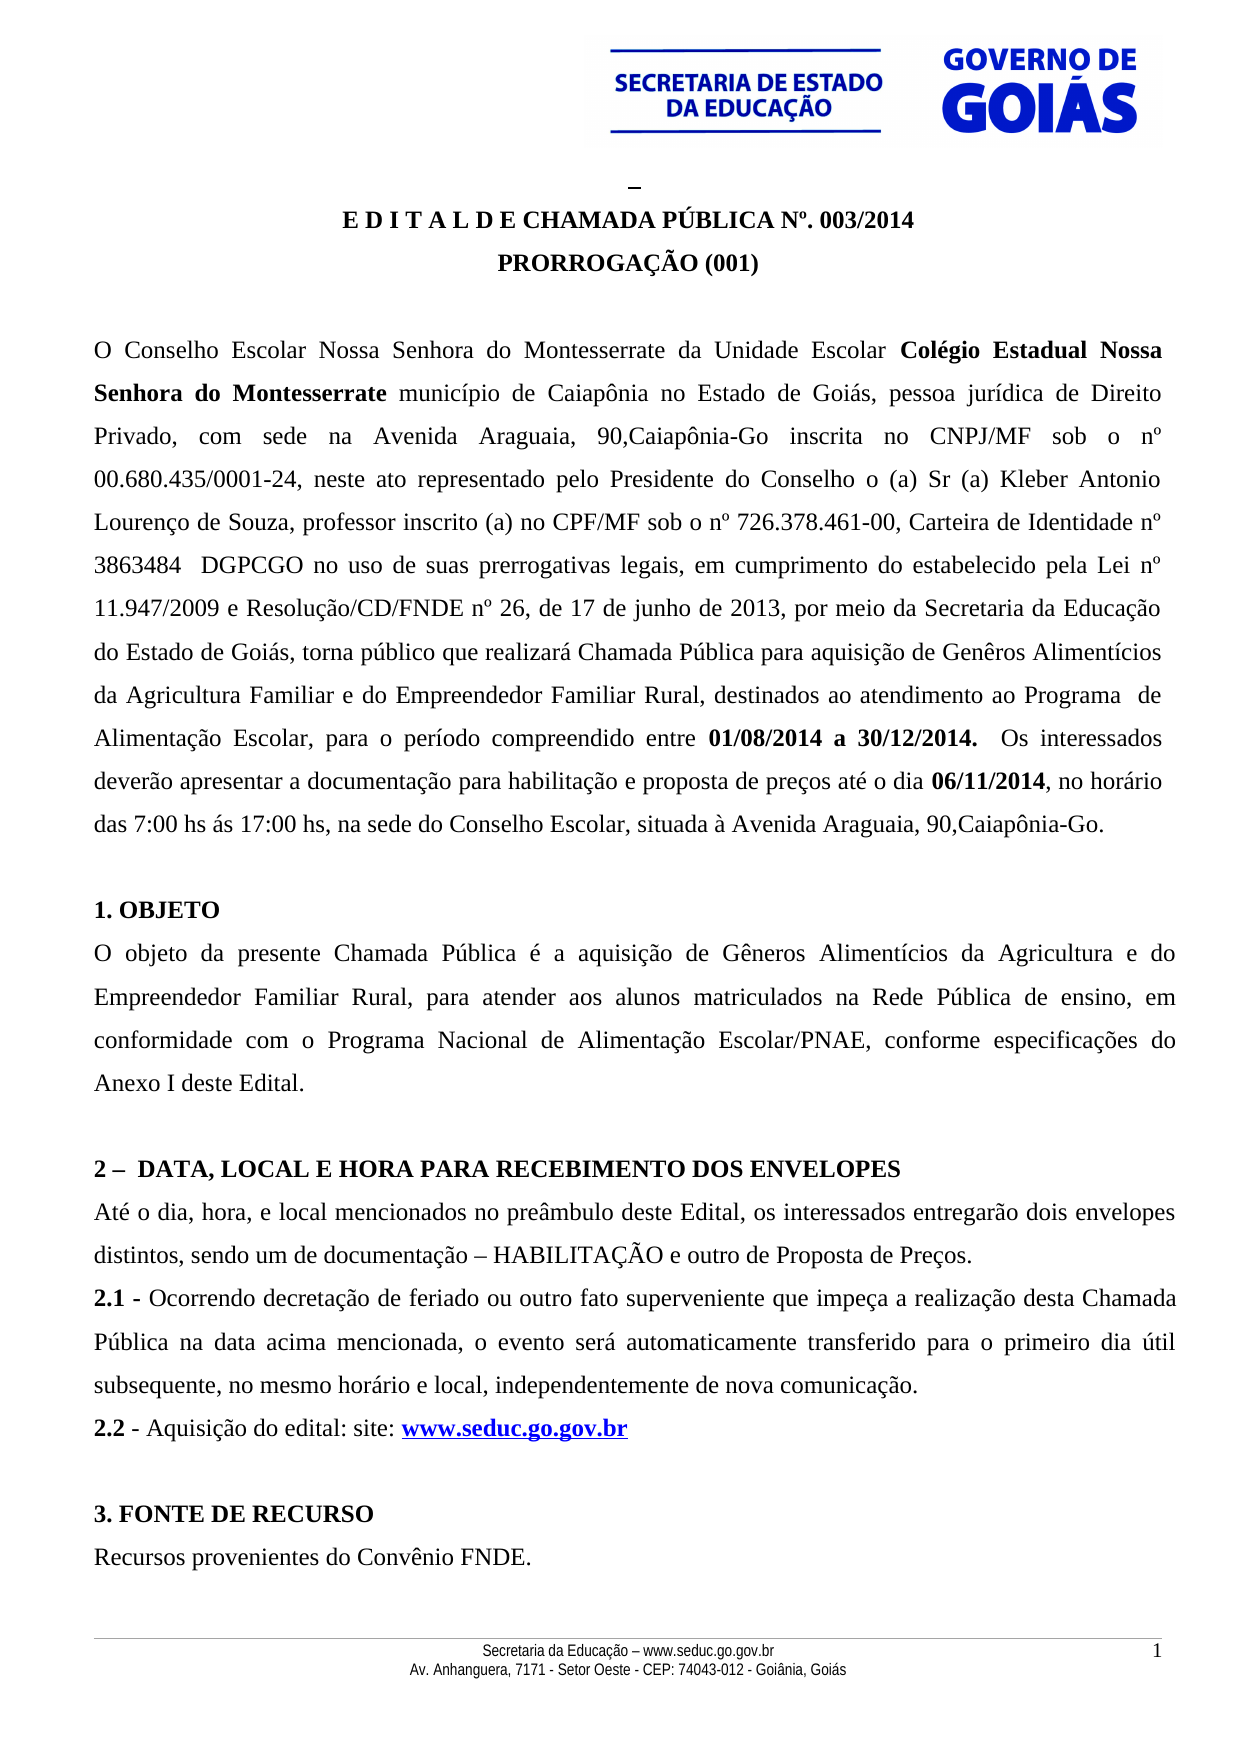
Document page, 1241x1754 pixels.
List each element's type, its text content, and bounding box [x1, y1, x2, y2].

text Recursos provenientes do Convênio FNDE. [94, 1542, 1177, 1571]
picture [584, 35, 1163, 148]
text 2.2 - Aquisição do edital: site: www.seduc.go.gov.br [94, 1413, 1177, 1442]
text 1. OBJETO [94, 895, 1177, 924]
text O Conselho Escolar Nossa Senhora do Montesserrate da Unidade Escolar Colégio Estadual Nossa Senhora do Montesserrate município de Caiapônia no Estado de Goiás, pessoa jurídica de Direito Privado, com sede na Avenida Araguaia, 90,Caiapônia-Go inscrita no CNPJ/MF sob o nº 00.680.435/0001-24, neste ato representado pelo Presidente do Conselho o (a) Sr (a) Kleber Antonio Lourenço de Souza, professor inscrito (a) no CPF/MF sob o nº 726.378.461-00, Carteira de Identidade nº 3863484 DGPCGO no uso de suas prerrogativas legais, em cumprimento do estabelecido pela Lei nº 11.947/2009 e Resolução/CD/FNDE nº 26, de 17 de junho de 2013, por meio da Secretaria da Educação do Estado de Goiás, torna público que realizará Chamada Pública para aquisição de Genêros Alimentícios da Agricultura Familiar e do Empreendedor Familiar Rural, destinados ao atendimento ao Programa de Alimentação Escolar, para o período compreendido entre 01/08/2014 a 30/12/2014. Os interessados deverão apresentar a documentação para habilitação e proposta de preços até o dia 06/11/2014, no horário das 7:00 hs ás 17:00 hs, na sede do Conselho Escolar, situada à Avenida Araguaia, 90,Caiapônia-Go. [94, 335, 1162, 838]
text Até o dia, hora, e local mencionados no preâmbulo deste Edital, os interessados entregarão dois envelopes distintos, sendo um de documentação – HABILITAÇÃO e outro de Proposta de Preços. [94, 1197, 1177, 1269]
text 2 – DATA, LOCAL E HORA PARA RECEBIMENTO DOS ENVELOPES [94, 1154, 1177, 1183]
text 3. FONTE DE RECURSO [94, 1499, 1177, 1528]
text E D I T A L D E CHAMADA PÚBLICA Nº. 003/2014 [94, 205, 1162, 234]
text 2.1 - Ocorrendo decretação de feriado ou outro fato superveniente que impeça a realização desta Chamada Pública na data acima mencionada, o evento será automaticamente transferido para o primeiro dia útil subsequente, no mesmo horário e local, independentemente de nova comunicação. [94, 1283, 1177, 1398]
text PRORROGAÇÃO (001) [94, 248, 1162, 277]
text O objeto da presente Chamada Pública é a aquisição de Gêneros Alimentícios da Agricultura e do Empreendedor Familiar Rural, para atender aos alunos matriculados na Rede Pública de ensino, em conformidade com o Programa Nacional de Alimentação Escolar/PNAE, conforme especificações do Anexo I deste Edital. [94, 938, 1177, 1097]
